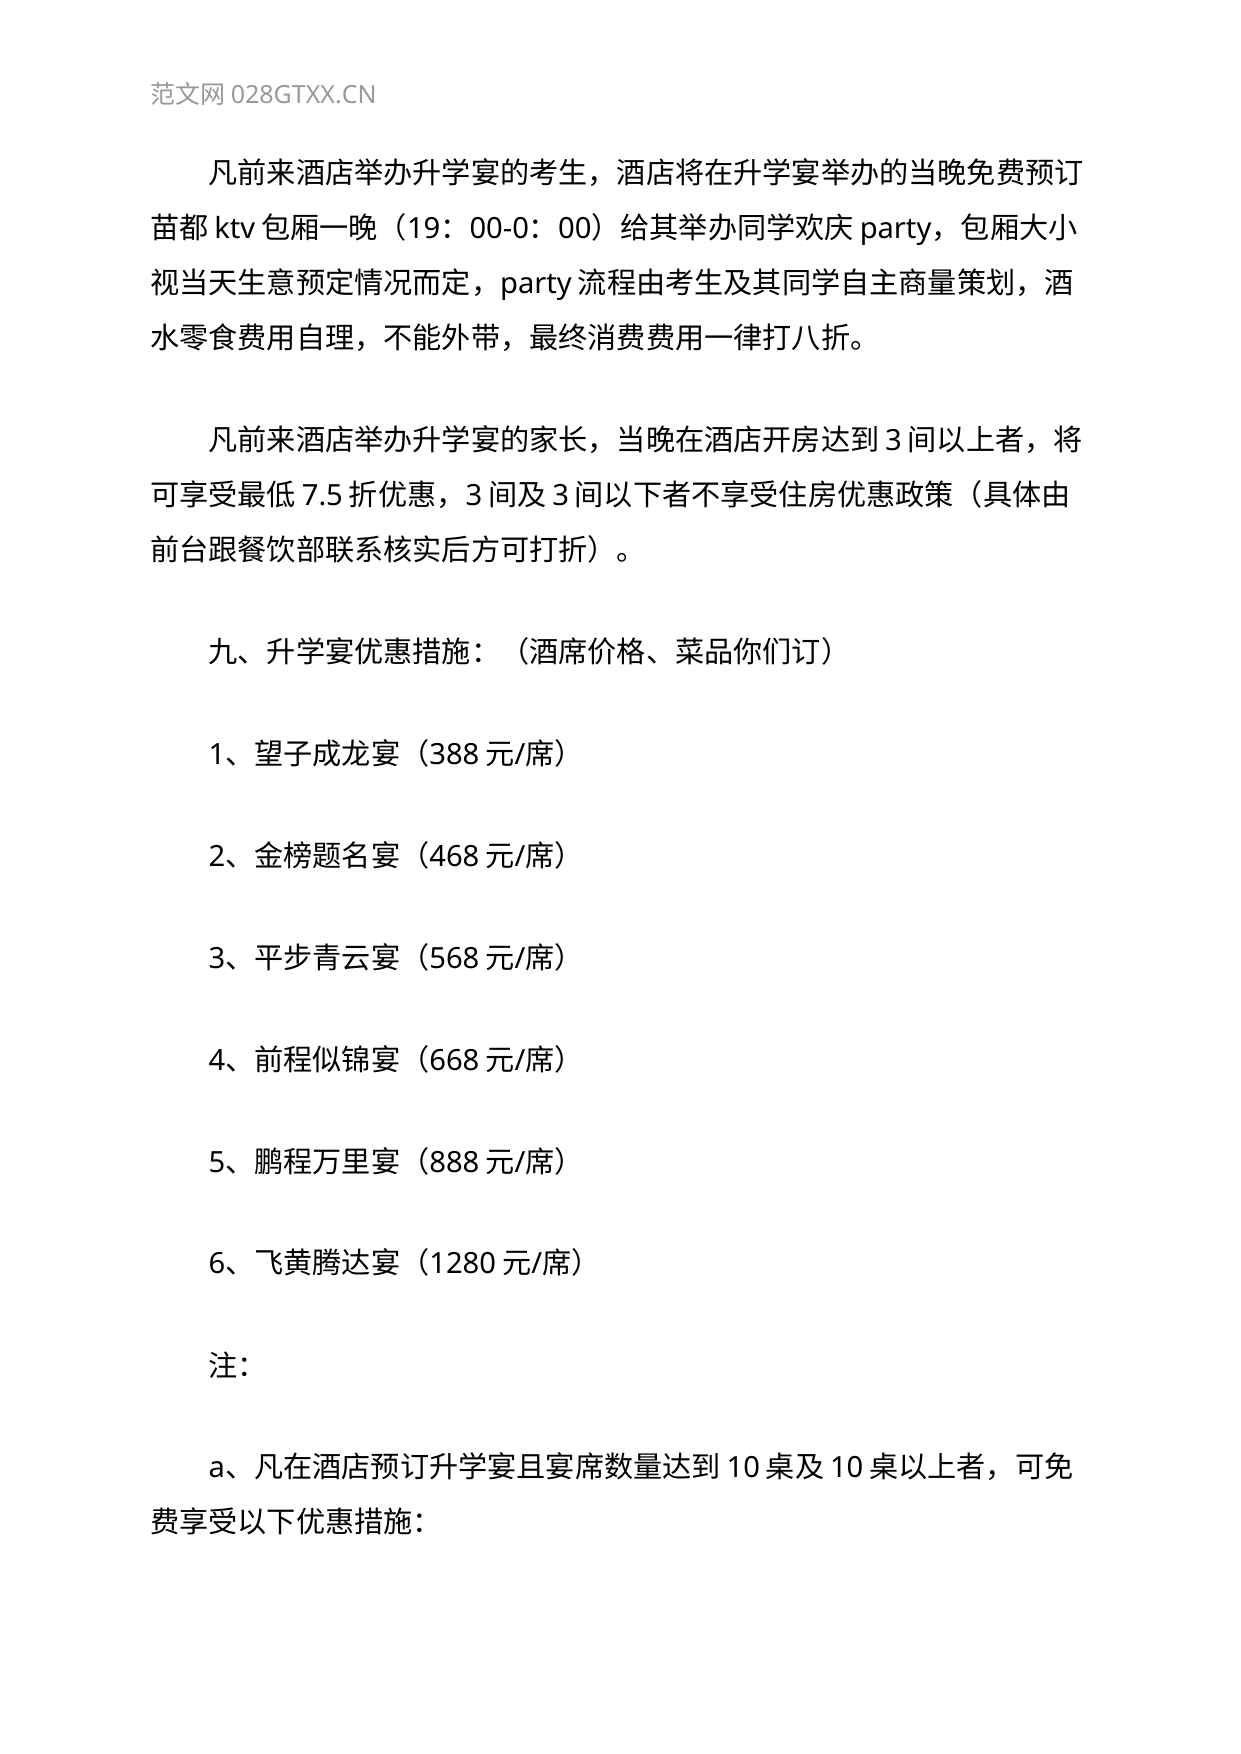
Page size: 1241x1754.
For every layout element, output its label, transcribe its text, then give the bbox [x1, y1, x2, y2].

text 九、升学宴优惠措施：（酒席价格、菜品你们订） [150, 628, 1090, 671]
text 凡前来酒店举办升学宴的考生，酒店将在升学宴举办的当晚免费预订苗都ktv包厢一晚（19：00-0：00）给其举办同学欢庆party，包厢大小视当天生意预定情况而定，party流程由考生及其同学自主商量策划，酒水零食费用自理，不能外带，最终消费费用一律打八折。 [150, 150, 1090, 357]
text 4、前程似锦宴（668元/席） [150, 1036, 1090, 1078]
text 5、鹏程万里宴（888元/席） [150, 1138, 1090, 1181]
text 凡前来酒店举办升学宴的家长，当晚在酒店开房达到3间以上者，将可享受最低7.5折优惠，3间及3间以下者不享受住房优惠政策（具体由前台跟餐饮部联系核实后方可打折）。 [150, 417, 1090, 569]
text 1、望子成龙宴（388元/席） [150, 730, 1090, 773]
text 6、飞黄腾达宴（1280元/席） [150, 1240, 1090, 1282]
text 3、平步青云宴（568元/席） [150, 934, 1090, 977]
text 注： [150, 1342, 1090, 1384]
text 2、金榜题名宴（468元/席） [150, 832, 1090, 874]
text a、凡在酒店预订升学宴且宴席数量达到10桌及10桌以上者，可免费享受以下优惠措施： [150, 1444, 1090, 1541]
